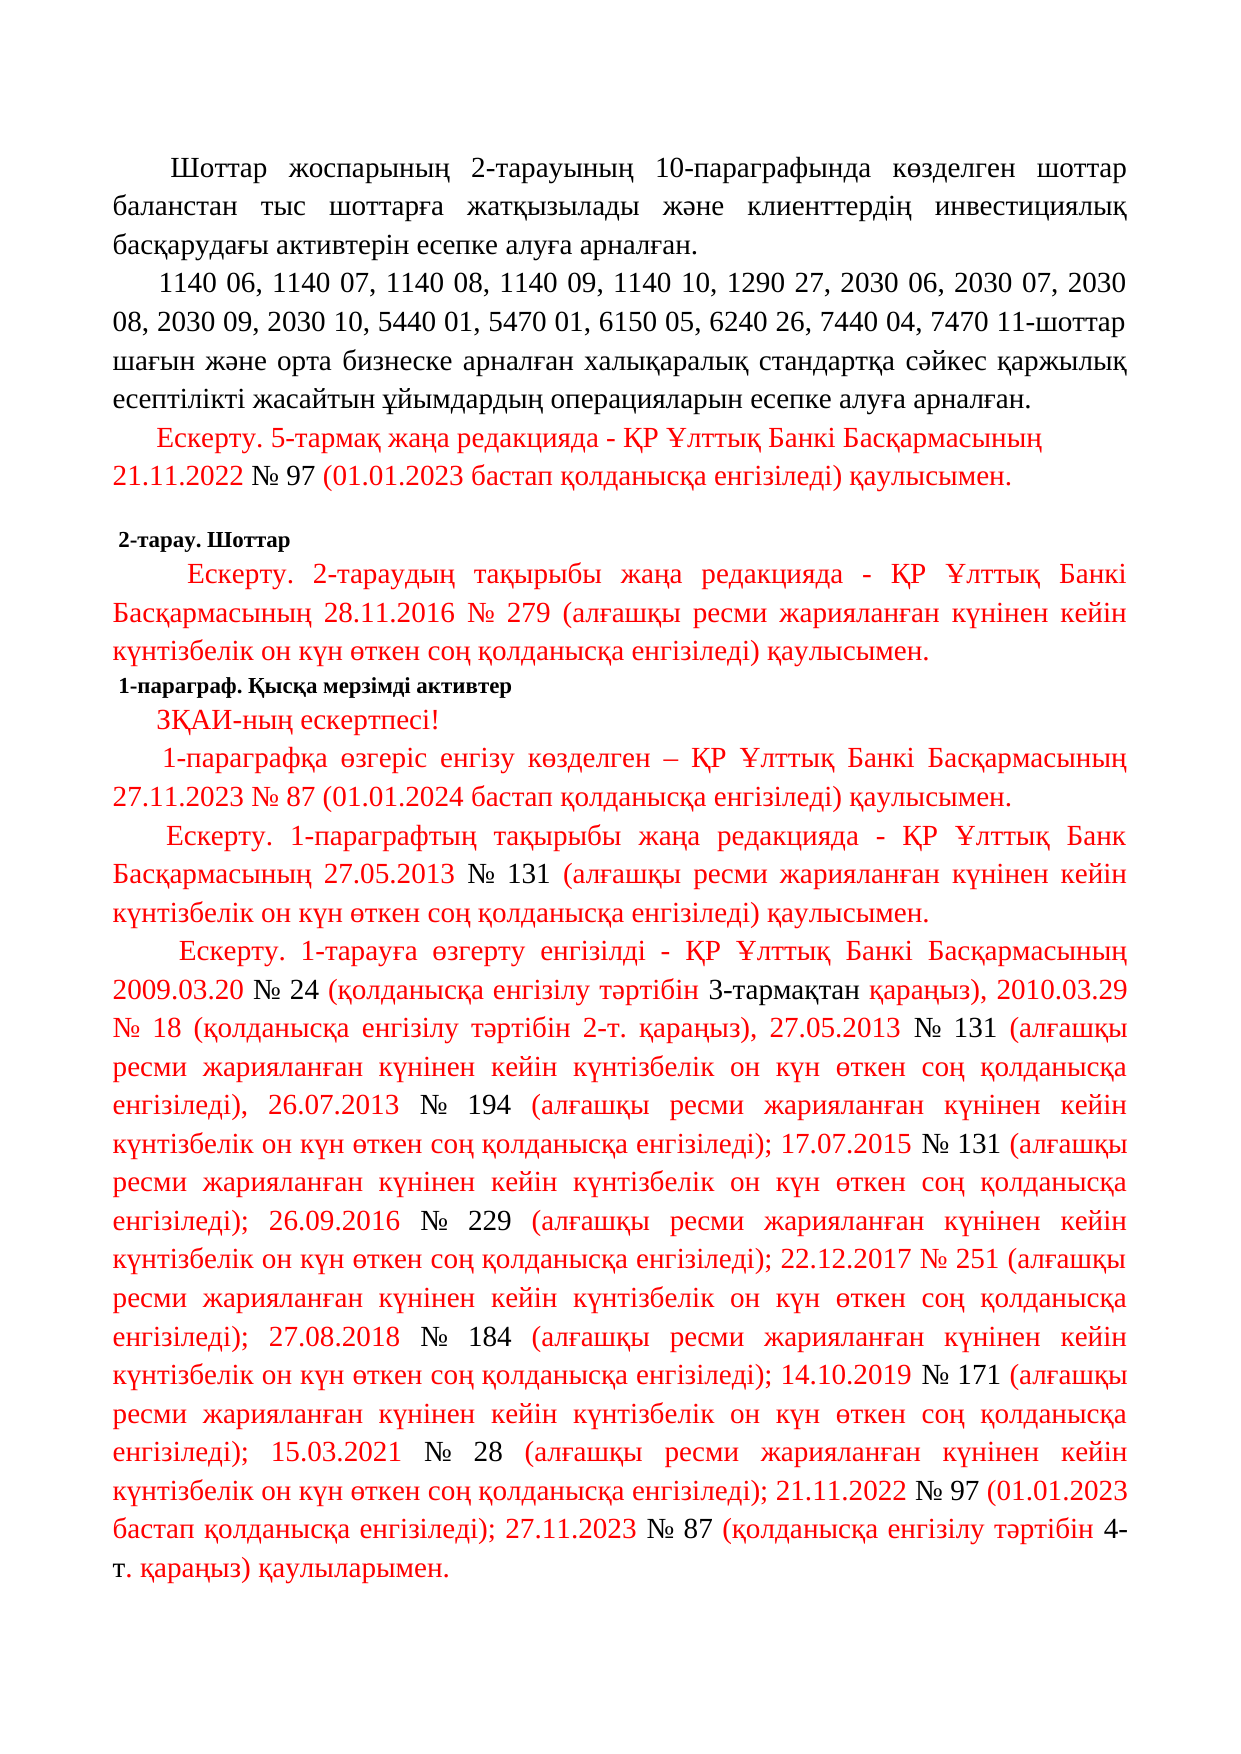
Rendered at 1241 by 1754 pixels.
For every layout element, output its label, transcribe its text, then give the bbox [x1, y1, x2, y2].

text Ескерту. 1-тарауға өзгерту енгізілді - ҚР Ұлттық Банкі Басқармасының 2009.03.20 № 24 (қолданысқа енгізілу тәртібін 3-тармақтан қараңыз), 2010.03.29 № 18 (қолданысқа енгізілу тәртібін 2-т. қараңыз), 27.05.2013 № 131 (алғашқы ресми жарияланған күнінен кейін күнтізбелік он күн өткен соң қолданысқа енгізіледі), 26.07.2013 № 194 (алғашқы ресми жарияланған күнінен кейін күнтізбелік он күн өткен соң қолданысқа енгізіледі); 17.07.2015 № 131 (алғашқы ресми жарияланған күнінен кейін күнтізбелік он күн өткен соң қолданысқа енгізіледі); 26.09.2016 № 229 (алғашқы ресми жарияланған күнінен кейін күнтізбелік он күн өткен соң қолданысқа енгізіледі); 22.12.2017 № 251 (алғашқы ресми жарияланған күнінен кейін күнтізбелік он күн өткен соң қолданысқа енгізіледі); 27.08.2018 № 184 (алғашқы ресми жарияланған күнінен кейін күнтізбелік он күн өткен соң қолданысқа енгізіледі); 14.10.2019 № 171 (алғашқы ресми жарияланған күнінен кейін күнтізбелік он күн өткен соң қолданысқа енгізіледі); 15.03.2021 № 28 (алғашқы ресми жарияланған күнінен кейін күнтізбелік он күн өткен соң қолданысқа енгізіледі); 21.11.2022 № 97 (01.01.2023 бастап қолданысқа енгізіледі); 27.11.2023 № 87 (қолданысқа енгізілу тәртібін 4-т. қараңыз) қаулыларымен. [112, 933, 1128, 1583]
text Ескерту. 2-тараудың тақырыбы жаңа редакцияда - ҚР Ұлттық Банкі Басқармасының 28.11.2016 № 279 (алғашқы ресми жарияланған күнінен кейін күнтізбелік он күн өткен соң қолданысқа енгізіледі) қаулысымен. [112, 556, 1128, 667]
text 1-параграфқа өзгеріс енгізу көзделген – ҚР Ұлттық Банкі Басқармасының 27.11.2023 № 87 (01.01.2024 бастап қолданысқа енгізіледі) қаулысымен. [112, 741, 1128, 813]
text ЗҚАИ-ның ескертпесі! [112, 702, 1128, 736]
text 2-тарау. Шоттар [112, 526, 1128, 552]
text 1-параграф. Қысқа мерзімді активтер [112, 672, 1128, 698]
text 1140 06, 1140 07, 1140 08, 1140 09, 1140 10, 1290 27, 2030 06, 2030 07, 2030 08, 2030 09, 2030 10, 5440 01, 5470 01, 6150 05, 6240 26, 7440 04, 7470 11-шоттар шағын және орта бизнеске арналған халықаралық стандартқа сәйкес қаржылық есептілікті жасайтын ұйымдардың операцияларын есепке алуға арналған. [112, 266, 1128, 415]
text Шоттар жоспарының 2-тарауының 10-параграфында көзделген шоттар баланстан тыс шоттарға жатқызылады және клиенттердің инвестициялық басқарудағы активтерін есепке алуға арналған. [112, 150, 1128, 261]
text Ескерту. 1-параграфтың тақырыбы жаңа редакцияда - ҚР Ұлттық Банк Басқармасының 27.05.2013 № 131 (алғашқы ресми жарияланған күнінен кейін күнтізбелік он күн өткен соң қолданысқа енгізіледі) қаулысымен. [112, 818, 1128, 928]
text Ескерту. 5-тармақ жаңа редакцияда - ҚР Ұлттық Банкі Басқармасының 21.11.2022 № 97 (01.01.2023 бастап қолданысқа енгізіледі) қаулысымен. [112, 420, 1128, 522]
